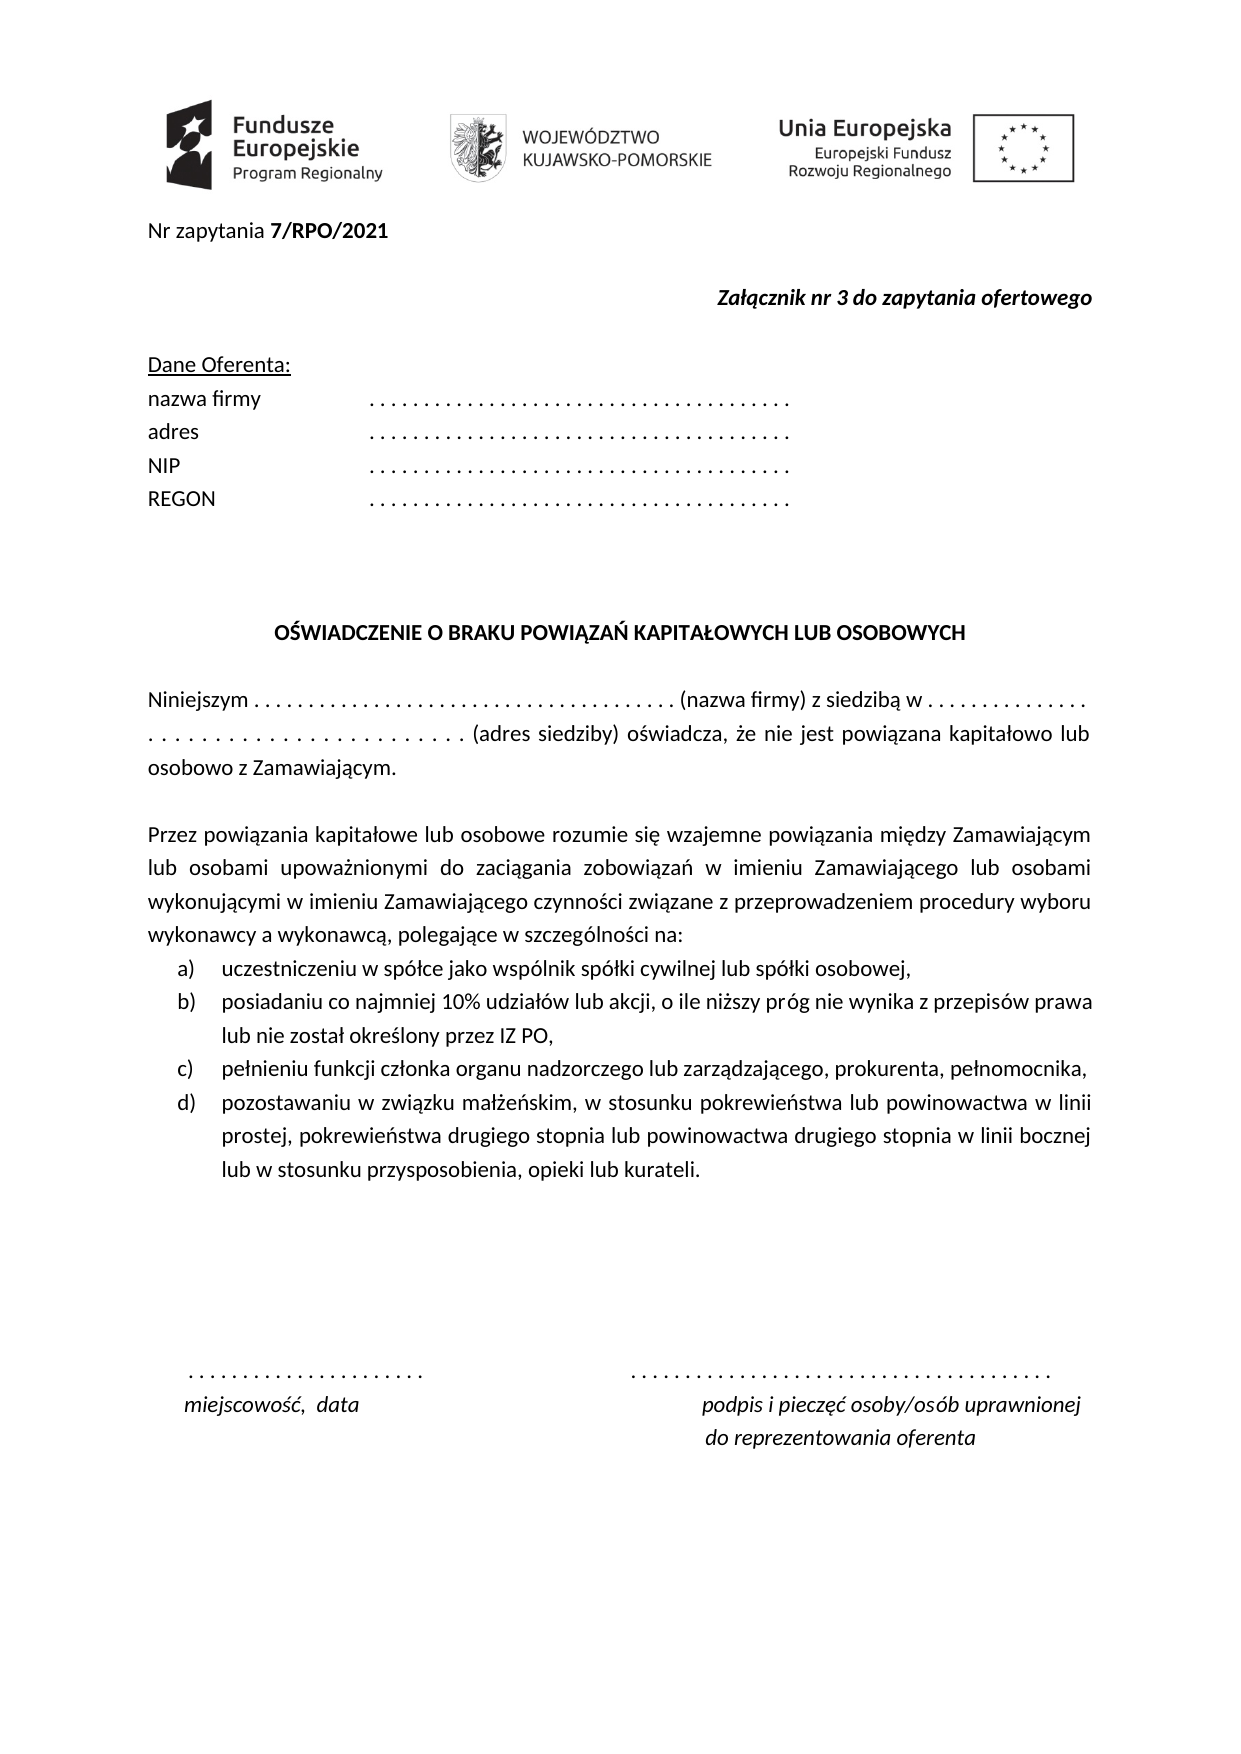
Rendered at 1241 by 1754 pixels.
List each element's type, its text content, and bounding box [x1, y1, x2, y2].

text NIP . . . . . . . . . . . . . . . . . . . . . . . . . . . . . . . . . . . . . . . [148, 451, 1093, 479]
text adres . . . . . . . . . . . . . . . . . . . . . . . . . . . . . . . . . . . . . . . [148, 417, 1093, 445]
text Załącznik nr 3 do zapytania ofertowego [148, 283, 1093, 311]
text do reprezentowania oferenta [148, 1423, 1093, 1451]
text d) pozostawaniu w związku małżeńskim, w stosunku pokrewieństwa lub powinowactwa w linii prostej, pokrewieństwa drugiego stopnia lub powinowactwa drugiego stopnia w linii bocznej lub w stosunku przysposobienia, opieki lub kurateli. [177, 1088, 1093, 1183]
text REGON . . . . . . . . . . . . . . . . . . . . . . . . . . . . . . . . . . . . . . . [148, 484, 1093, 512]
text Nr zapytania 7/RPO/2021 [148, 216, 1093, 244]
text Niniejszym . . . . . . . . . . . . . . . . . . . . . . . . . . . . . . . . . . . . . . . (nazwa firmy) z siedzibą w . . . . . . . . . . . . . . . . . . . . . . . . . . . . . . . . . . . . . . . (adres siedziby) oświadcza, że nie jest powiązana kapitałowo lub osobowo z Zamawiającym. [148, 686, 1093, 781]
text Dane Oferenta: [148, 350, 1093, 378]
text c) pełnieniu funkcji członka organu nadzorczego lub zarządzającego, prokurenta, pełnomocnika, [177, 1054, 1093, 1082]
text a) uczestniczeniu w spółce jako wspólnik spółki cywilnej lub spółki osobowej, [177, 954, 1093, 982]
text nazwa firmy . . . . . . . . . . . . . . . . . . . . . . . . . . . . . . . . . . . . . . . [148, 384, 1093, 412]
text . . . . . . . . . . . . . . . . . . . . . . . . . . . . . . . . . . . . . . . . . . . . . . . . . . . . . . . . . . . . . [148, 1356, 1093, 1384]
picture [147, 73, 1092, 216]
text b) posiadaniu co najmniej 10% udziałów lub akcji, o ile niższy próg nie wynika z przepisów prawa lub nie został określony przez IZ PO, [177, 987, 1093, 1049]
text miejscowość, data podpis i pieczęć osoby/osób uprawnionej [148, 1390, 1093, 1418]
text OŚWIADCZENIE O BRAKU POWIĄZAŃ KAPITAŁOWYCH LUB OSOBOWYCH [148, 618, 1093, 646]
text Przez powiązania kapitałowe lub osobowe rozumie się wzajemne powiązania między Zamawiającym lub osobami upoważnionymi do zaciągania zobowiązań w imieniu Zamawiającego lub osobami wykonującymi w imieniu Zamawiającego czynności związane z przeprowadzeniem procedury wyboru wykonawcy a wykonawcą, polegające w szczególności na: [148, 820, 1093, 948]
